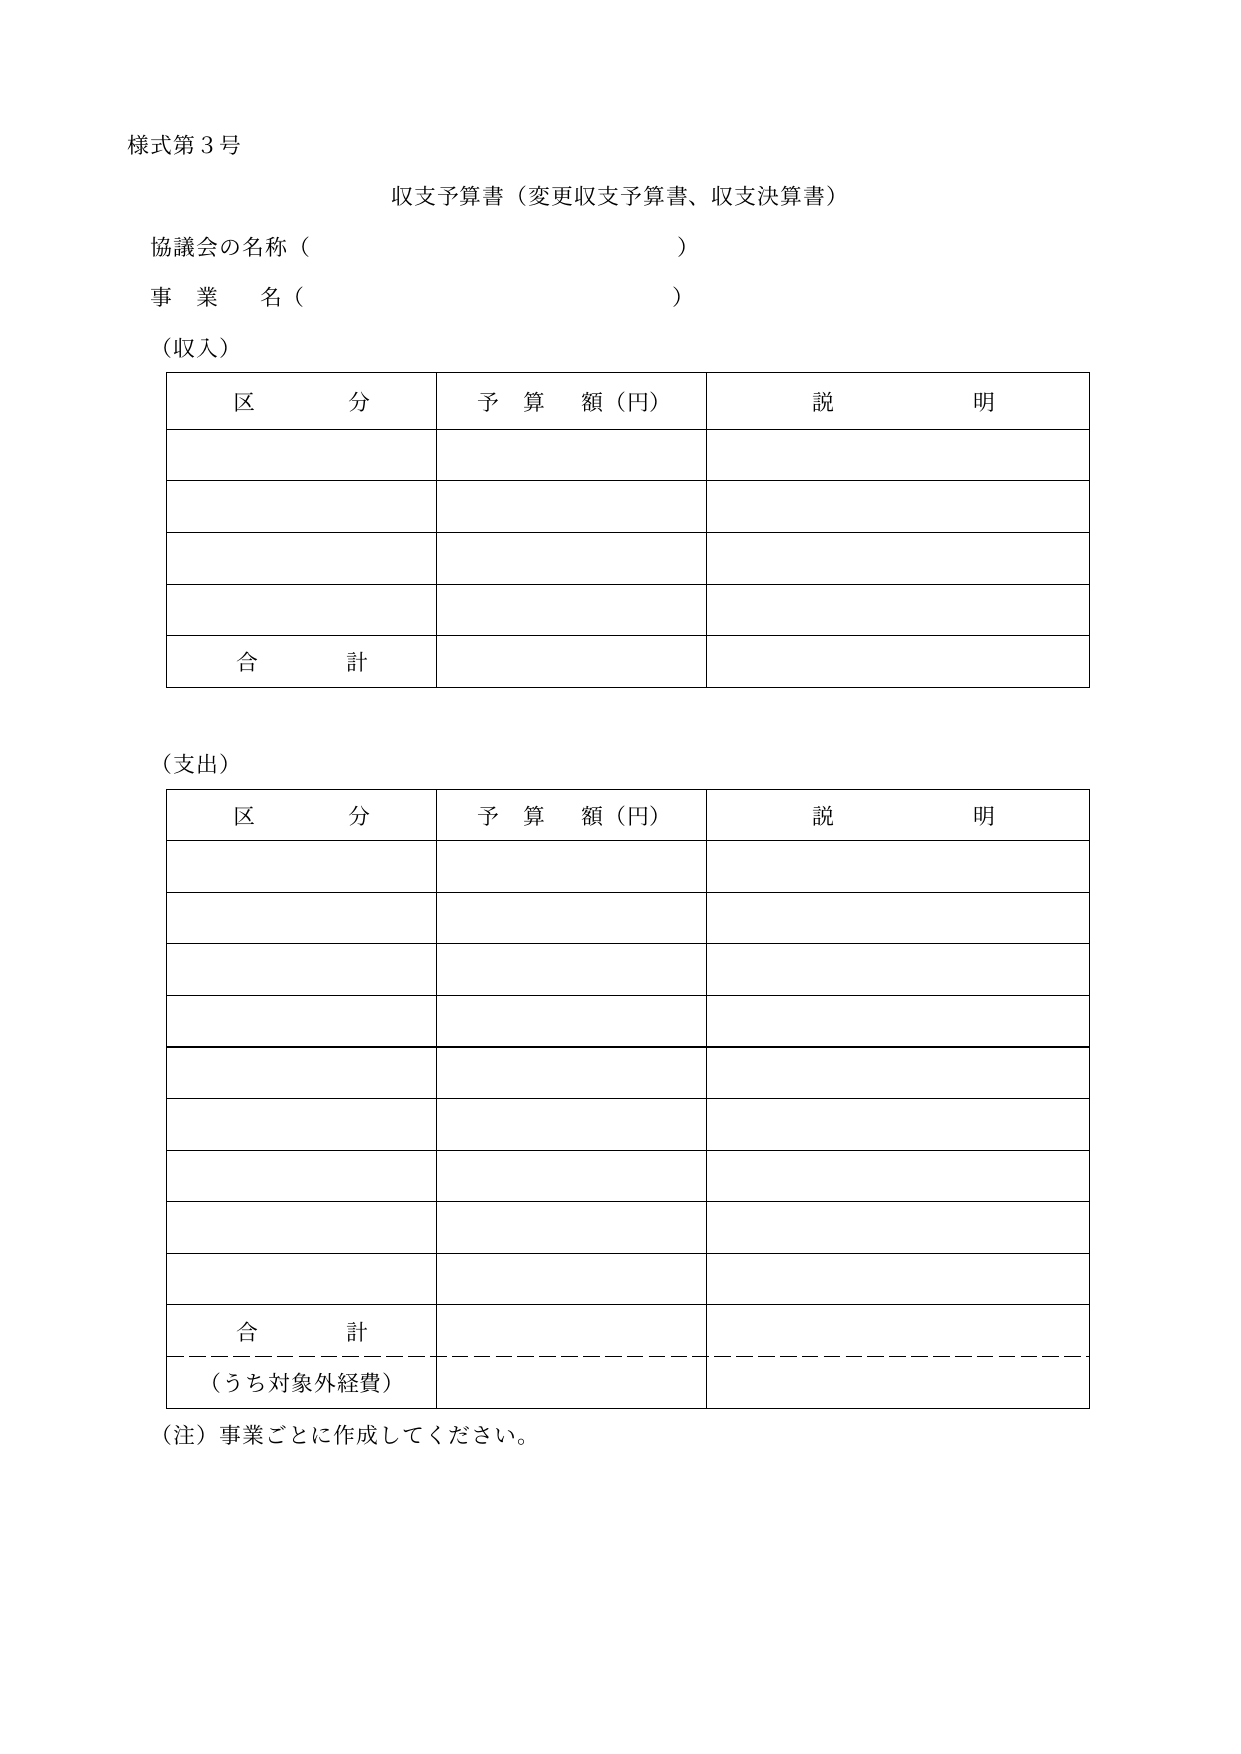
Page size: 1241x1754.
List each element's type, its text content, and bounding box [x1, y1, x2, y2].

table_cell [437, 944, 706, 995]
table_cell [167, 1048, 436, 1098]
table_cell （うち対象外経費） [167, 1356, 436, 1407]
table_cell [437, 636, 706, 687]
text 協議会の名称（ ） [127, 220, 1113, 271]
text 事業名（ ） [127, 271, 1113, 321]
table_cell [707, 1099, 1089, 1149]
table_cell [437, 1356, 706, 1407]
table_cell [707, 1254, 1089, 1304]
table_header 予算額（円） [437, 373, 706, 429]
table_cell [167, 944, 436, 995]
table_cell [167, 1151, 436, 1201]
table_cell 合計 [167, 1305, 436, 1356]
table_cell [167, 1099, 436, 1149]
table_cell [707, 533, 1089, 583]
table_cell [707, 996, 1089, 1046]
text （収入） [127, 321, 1113, 372]
table_cell [707, 636, 1089, 687]
table_cell [707, 1048, 1089, 1098]
table_cell [707, 1151, 1089, 1201]
table_cell [167, 1202, 436, 1253]
table_cell [707, 1356, 1089, 1407]
text （注）事業ごとに作成してください。 [127, 1408, 1113, 1459]
table_cell [437, 893, 706, 943]
table_cell [437, 1202, 706, 1253]
table_cell 合計 [167, 636, 436, 687]
table_cell [437, 430, 706, 480]
table_cell [167, 996, 436, 1046]
table_cell [167, 1254, 436, 1304]
table_header 区分 [167, 790, 436, 840]
table_cell [437, 481, 706, 532]
table_cell [707, 1202, 1089, 1253]
table_cell [167, 893, 436, 943]
table_cell [437, 1305, 706, 1356]
table_cell [437, 533, 706, 583]
table_cell [707, 481, 1089, 532]
table_cell [167, 533, 436, 583]
table_cell [707, 893, 1089, 943]
table_cell [167, 585, 436, 635]
table_cell [167, 841, 436, 892]
text （支出） [127, 738, 1113, 789]
table_header 区分 [167, 373, 436, 429]
table_header 説明 [707, 790, 1089, 840]
table_cell [167, 481, 436, 532]
table_cell [437, 1099, 706, 1149]
table_cell [707, 430, 1089, 480]
table_cell [707, 1305, 1089, 1356]
table_header 説明 [707, 373, 1089, 429]
table_cell [437, 841, 706, 892]
table_cell [707, 841, 1089, 892]
table_cell [437, 1048, 706, 1098]
table_cell [437, 996, 706, 1046]
table_cell [167, 430, 436, 480]
table_cell [707, 585, 1089, 635]
table_cell [437, 1151, 706, 1201]
table_header 予算額（円） [437, 790, 706, 840]
table_cell [707, 944, 1089, 995]
text 様式第３号 [127, 119, 1113, 170]
text 収支予算書（変更収支予算書、収支決算書） [127, 170, 1113, 220]
table_cell [437, 1254, 706, 1304]
table_cell [437, 585, 706, 635]
